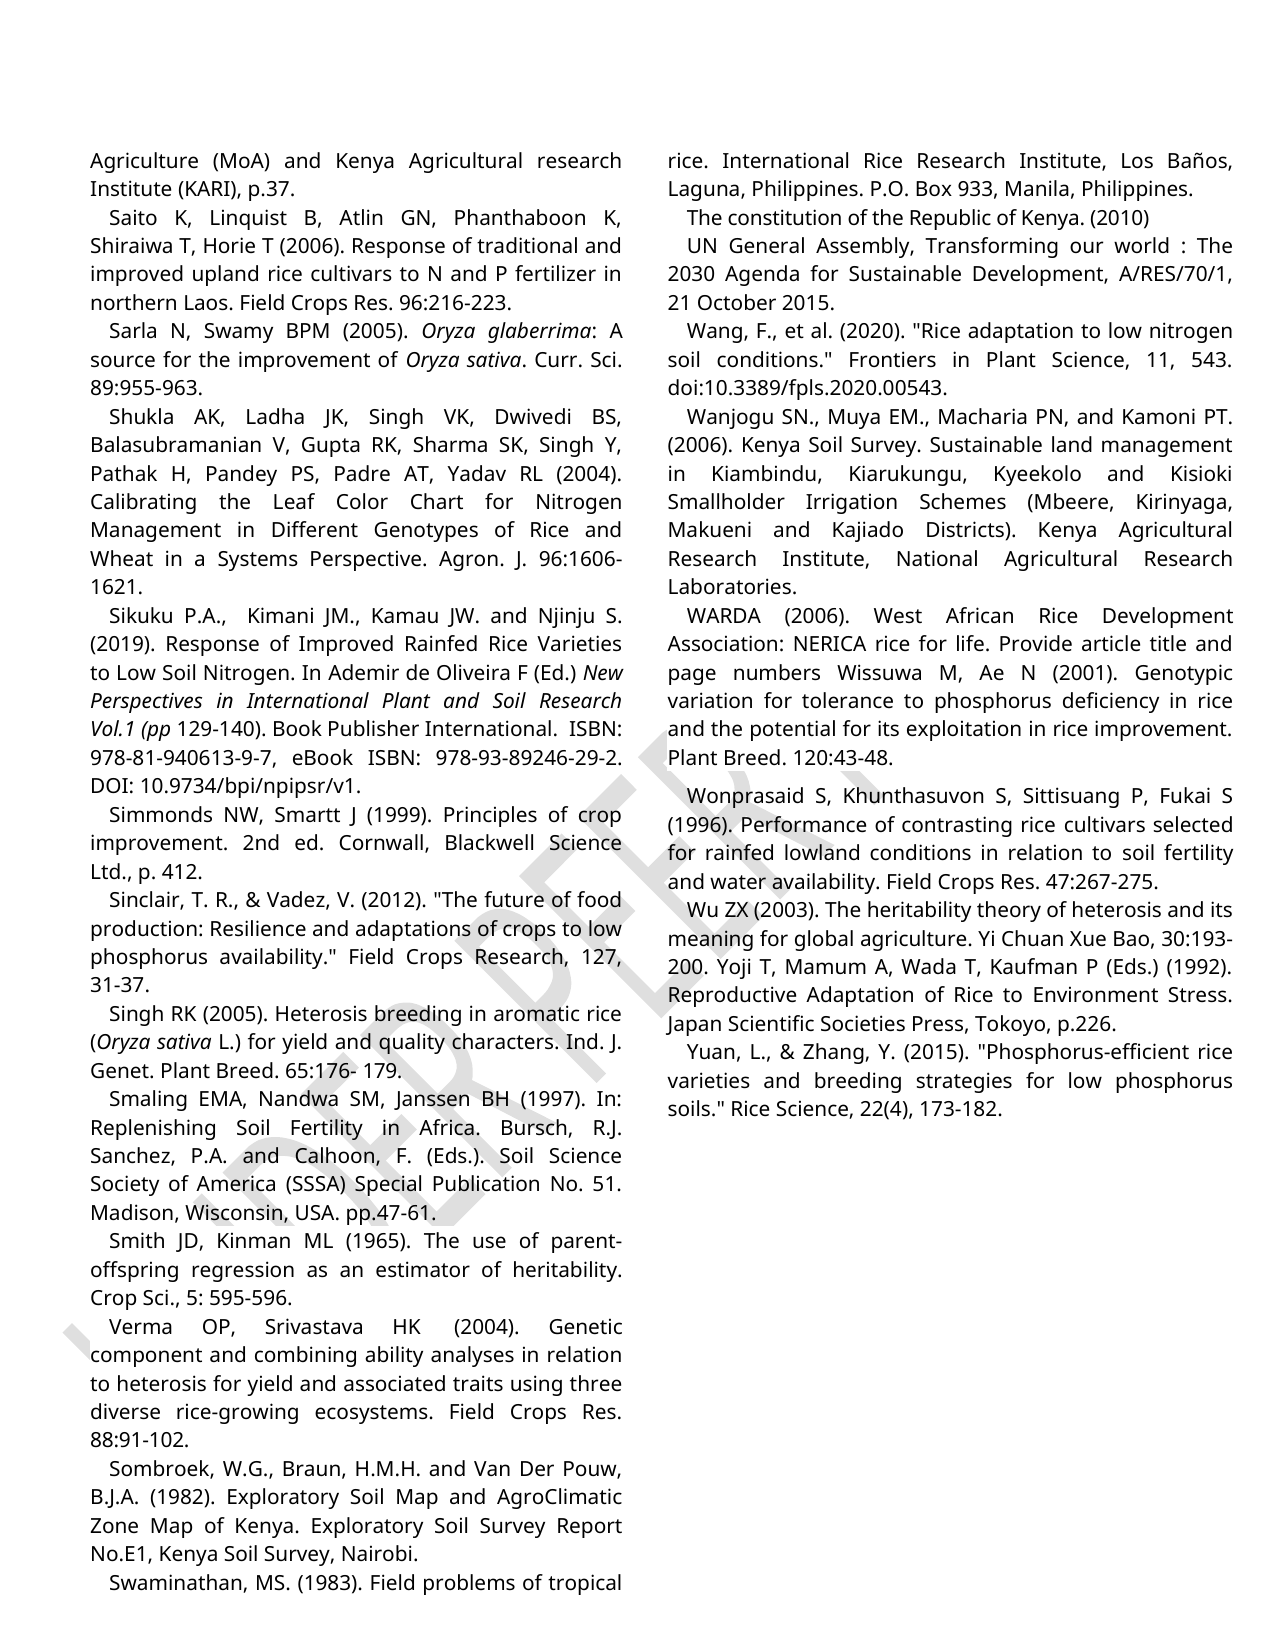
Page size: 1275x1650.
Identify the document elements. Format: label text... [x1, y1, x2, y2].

text Yuan, L., & Zhang, Y. (2015). "Phosphorus-efficient rice varieties and breeding strategies for low phosphorus soils." Rice Science, 22(4), 173-182. [667, 1037, 1233, 1123]
text Simmonds NW, Smartt J (1999). Principles of crop improvement. 2nd ed. Cornwall, Blackwell Science Ltd., p. 412. [90, 800, 623, 885]
text Saito K, Linquist B, Atlin GN, Phanthaboon K, Shiraiwa T, Horie T (2006). Response of traditional and improved upland rice cultivars to N and P fertilizer in northern Laos. Field Crops Res. 96:216-223. [90, 203, 623, 316]
text The constitution of the Republic of Kenya. (2010) [667, 203, 1233, 231]
text Wanjogu SN., Muya EM., Macharia PN, and Kamoni PT. (2006). Kenya Soil Survey. Sustainable land management in Kiambindu, Kiarukungu, Kyeekolo and Kisioki Smallholder Irrigation Schemes (Mbeere, Kirinyaga, Makueni and Kajiado Districts). Kenya Agricultural Research Institute, National Agricultural Research Laboratories. [667, 402, 1233, 601]
text Sikuku P.A., Kimani JM., Kamau JW. and Njinju S. (2019). Response of Improved Rainfed Rice Varieties to Low Soil Nitrogen. In Ademir de Oliveira F (Ed.) New Perspectives in International Plant and Soil Research Vol.1 (pp 129-140). Book Publisher International. ISBN: 978-81-940613-9-7, eBook ISBN: 978-93-89246-29-2. DOI: 10.9734/bpi/npipsr/v1. [90, 601, 623, 800]
text Singh RK (2005). Heterosis breeding in aromatic rice (Oryza sativa L.) for yield and quality characters. Ind. J. Genet. Plant Breed. 65:176- 179. [90, 999, 623, 1084]
text WARDA (2006). West African Rice Development Association: NERICA rice for life. Provide article title and page numbers Wissuwa M, Ae N (2001). Genotypic variation for tolerance to phosphorus deficiency in rice and the potential for its exploitation in rice improvement. Plant Breed. 120:43-48. [667, 601, 1233, 771]
text UN General Assembly, Transforming our world : The 2030 Agenda for Sustainable Development, A/RES/70/1, 21 October 2015. [667, 231, 1233, 316]
text Wonprasaid S, Khunthasuvon S, Sittisuang P, Fukai S (1996). Performance of contrasting rice cultivars selected for rainfed lowland conditions in relation to soil fertility and water availability. Field Crops Res. 47:267-275. [667, 781, 1233, 895]
text Wu ZX (2003). The heritability theory of heterosis and its meaning for global agriculture. Yi Chuan Xue Bao, 30:193-200. Yoji T, Mamum A, Wada T, Kaufman P (Eds.) (1992). Reproductive Adaptation of Rice to Environment Stress. Japan Scientific Societies Press, Tokoyo, p.226. [667, 895, 1233, 1037]
text Smaling EMA, Nandwa SM, Janssen BH (1997). In: Replenishing Soil Fertility in Africa. Bursch, R.J. Sanchez, P.A. and Calhoon, F. (Eds.). Soil Science Society of America (SSSA) Special Publication No. 51. Madison, Wisconsin, USA. pp.47-61. [90, 1084, 623, 1226]
text Wang, F., et al. (2020). "Rice adaptation to low nitrogen soil conditions." Frontiers in Plant Science, 11, 543. doi:10.3389/fpls.2020.00543. [667, 316, 1233, 402]
text Shukla AK, Ladha JK, Singh VK, Dwivedi BS, Balasubramanian V, Gupta RK, Sharma SK, Singh Y, Pathak H, Pandey PS, Padre AT, Yadav RL (2004). Calibrating the Leaf Color Chart for Nitrogen Management in Different Genotypes of Rice and Wheat in a Systems Perspective. Agron. J. 96:1606-1621. [90, 402, 623, 601]
text Sinclair, T. R., & Vadez, V. (2012). "The future of food production: Resilience and adaptations of crops to low phosphorus availability." Field Crops Research, 127, 31-37. [90, 885, 623, 999]
text Swaminathan, MS. (1983). Field problems of tropical rice. International Rice Research Institute, Los Baños, Laguna, Philippines. P.O. Box 933, Manila, Philippines. [667, 146, 1233, 203]
text Smith JD, Kinman ML (1965). The use of parent-offspring regression as an estimator of heritability. Crop Sci., 5: 595-596. [90, 1226, 623, 1312]
text Sombroek, W.G., Braun, H.M.H. and Van Der Pouw, B.J.A. (1982). Exploratory Soil Map and AgroClimatic Zone Map of Kenya. Exploratory Soil Survey Report No.E1, Kenya Soil Survey, Nairobi. [90, 1454, 623, 1568]
text Rice Value Chain Study Report Fof Kenya. Ministry of Agriculture (MoA) and Kenya Agricultural research Institute (KARI), p.37. [90, 146, 623, 203]
text Swaminathan, MS. (1983). Field problems of tropical rice. International Rice Research Institute, Los Baños, Laguna, Philippines. P.O. Box 933, Manila, Philippines. [90, 1568, 623, 1596]
text Sarla N, Swamy BPM (2005). Oryza glaberrima: A source for the improvement of Oryza sativa. Curr. Sci. 89:955-963. [90, 316, 623, 402]
text Verma OP, Srivastava HK (2004). Genetic component and combining ability analyses in relation to heterosis for yield and associated traits using three diverse rice-growing ecosystems. Field Crops Res. 88:91-102. [90, 1312, 623, 1454]
